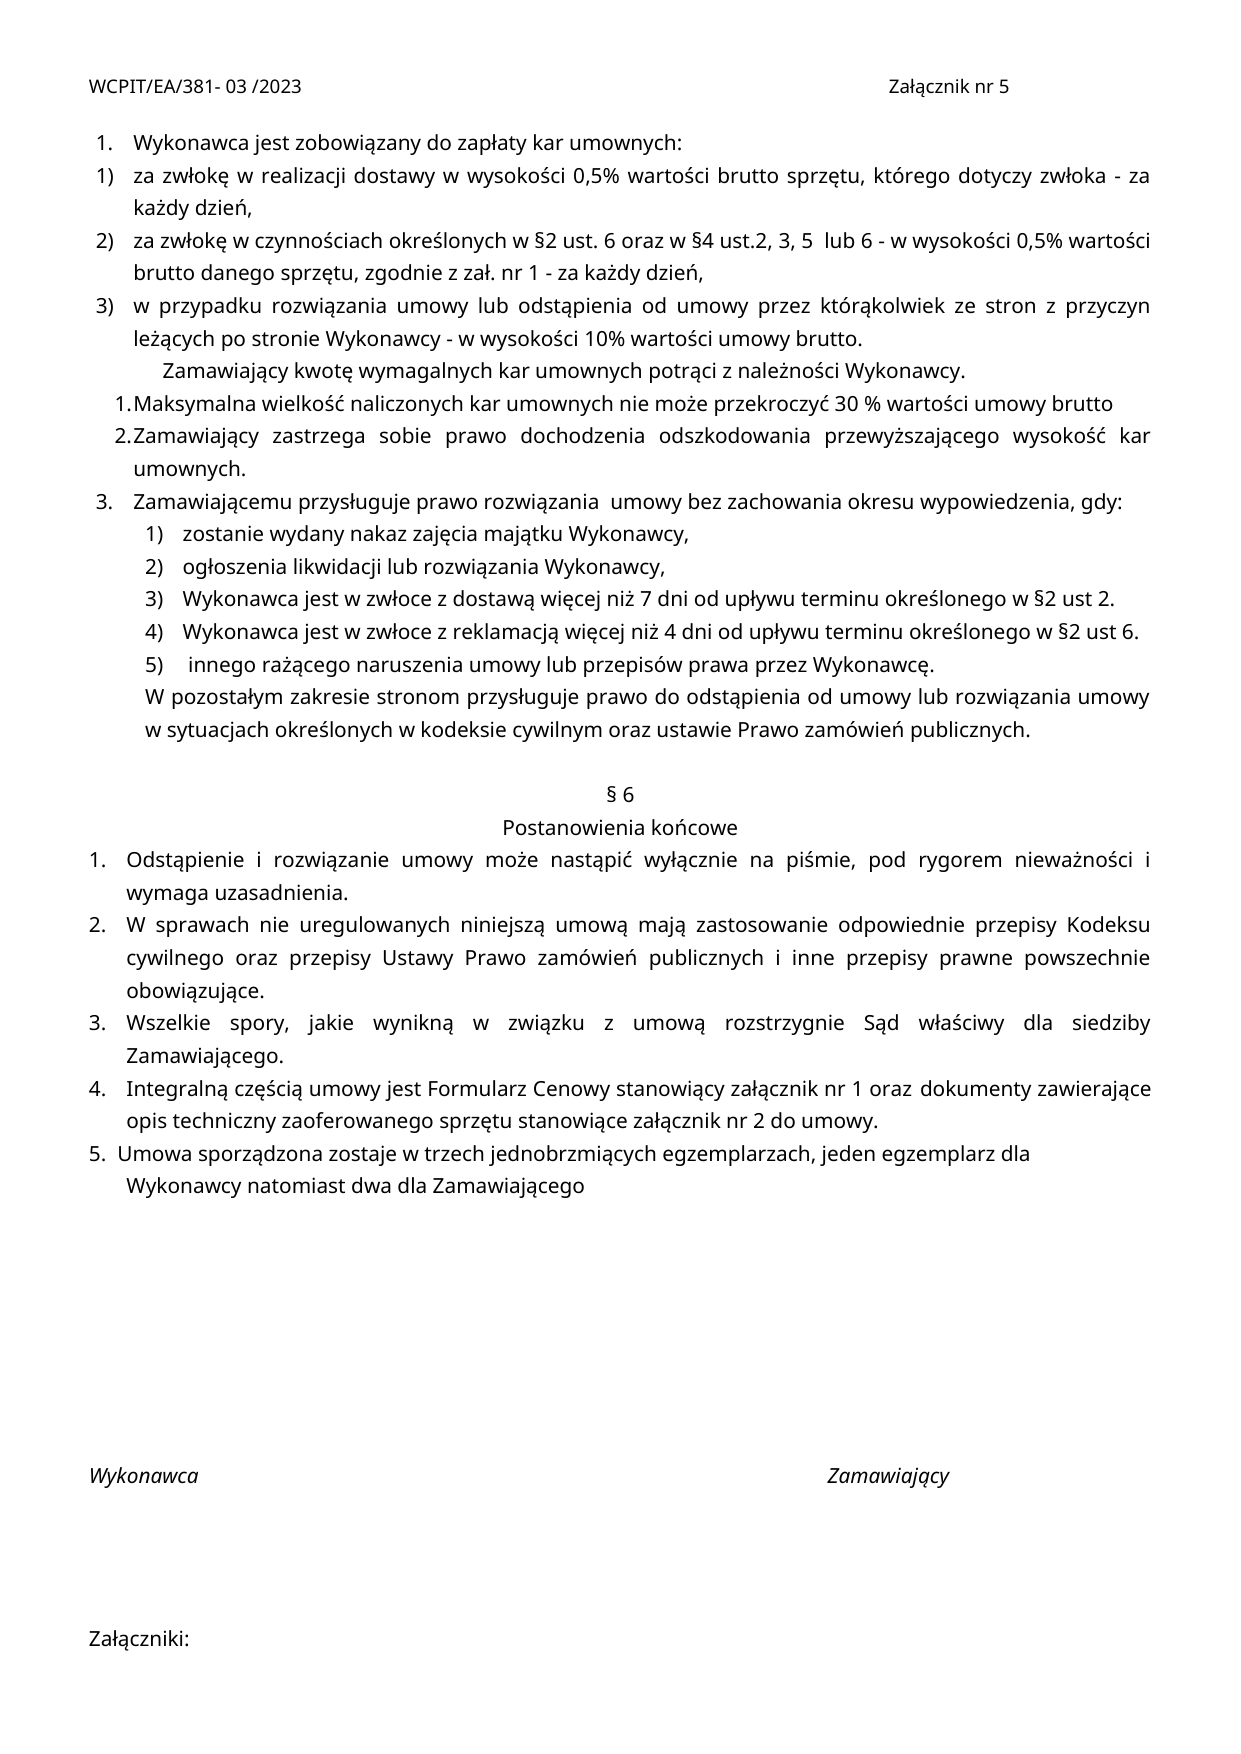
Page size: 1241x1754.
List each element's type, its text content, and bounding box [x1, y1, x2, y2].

text Zamawiający kwotę wymagalnych kar umownych potrąci z należności Wykonawcy. [133, 356, 1152, 385]
text § 6 [89, 780, 1152, 809]
list w przypadku rozwiązania umowy lub odstąpienia od umowy przez którąkolwiek ze stron z przyczyn leżących po stronie Wykonawcy - w wysokości 10% wartości umowy brutto. [96, 291, 1152, 352]
list ogłoszenia likwidacji lub rozwiązania Wykonawcy, [145, 552, 1152, 580]
list innego rażącego naruszenia umowy lub przepisów prawa przez Wykonawcę. [145, 650, 1152, 678]
subtitle Wykonawca Zamawiający [89, 1461, 1152, 1490]
list Odstąpienie i rozwiązanie umowy może nastąpić wyłącznie na piśmie, pod rygorem nieważności i wymaga uzasadnienia. [89, 845, 1152, 906]
list Wykonawca jest w zwłoce z dostawą więcej niż 7 dni od upływu terminu określonego w §2 ust 2. [145, 584, 1152, 613]
list Wszelkie spory, jakie wynikną w związku z umową rozstrzygnie Sąd właściwy dla siedziby Zamawiającego. [89, 1008, 1152, 1069]
list za zwłokę w realizacji dostawy w wysokości 0,5% wartości brutto sprzętu, którego dotyczy zwłoka - za każdy dzień, [96, 161, 1152, 222]
list Wykonawca jest zobowiązany do zapłaty kar umownych: [96, 128, 1152, 157]
list za zwłokę w czynnościach określonych w §2 ust. 6 oraz w §4 ust.2, 3, 5 lub 6 - w wysokości 0,5% wartości brutto danego sprzętu, zgodnie z zał. nr 1 - za każdy dzień, [96, 226, 1152, 287]
list W sprawach nie uregulowanych niniejszą umową mają zastosowanie odpowiednie przepisy Kodeksu cywilnego oraz przepisy Ustawy Prawo zamówień publicznych i inne przepisy prawne powszechnie obowiązujące. [89, 911, 1152, 1004]
list Wykonawca jest w zwłoce z reklamacją więcej niż 4 dni od upływu terminu określonego w §2 ust 6. [145, 617, 1152, 646]
text Załączniki: [89, 1624, 1152, 1653]
list Maksymalna wielkość naliczonych kar umownych nie może przekroczyć 30 % wartości umowy brutto [114, 389, 1152, 417]
list Zamawiający zastrzega sobie prawo dochodzenia odszkodowania przewyższającego wysokość kar umownych. [114, 422, 1152, 483]
text Postanowienia końcowe [89, 813, 1152, 841]
text 5. Umowa sporządzona zostaje w trzech jednobrzmiących egzemplarzach, jeden egzemplarz dla Wykonawcy natomiast dwa dla Zamawiającego [89, 1139, 1152, 1200]
list zostanie wydany nakaz zajęcia majątku Wykonawcy, [145, 519, 1152, 548]
text W pozostałym zakresie stronom przysługuje prawo do odstąpienia od umowy lub rozwiązania umowy w sytuacjach określonych w kodeksie cywilnym oraz ustawie Prawo zamówień publicznych. [145, 682, 1152, 743]
list Zamawiającemu przysługuje prawo rozwiązania umowy bez zachowania okresu wypowiedzenia, gdy: [96, 487, 1152, 515]
subtitle Integralną częścią umowy jest Formularz Cenowy stanowiący załącznik nr 1 oraz dokumenty zawierające opis techniczny zaoferowanego sprzętu stanowiące załącznik nr 2 do umowy. [89, 1074, 1152, 1135]
